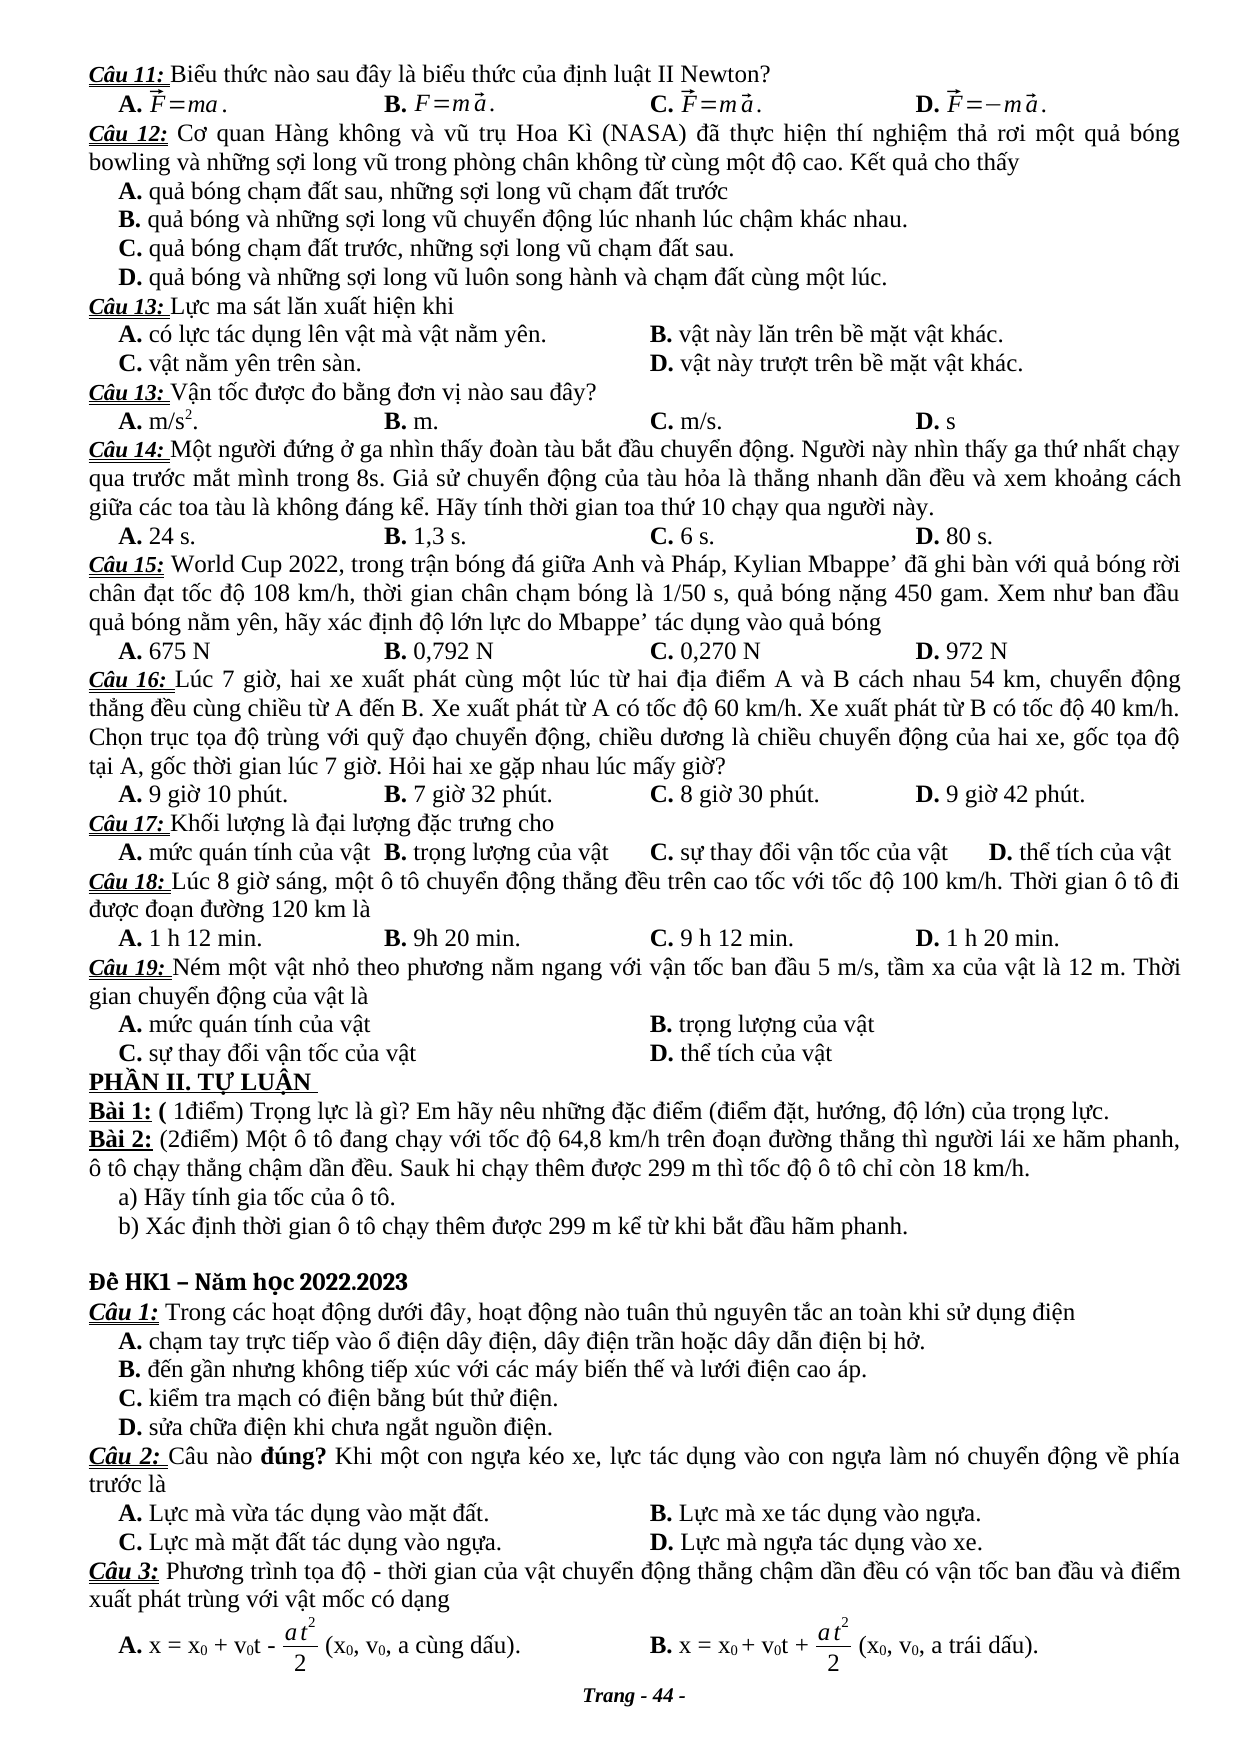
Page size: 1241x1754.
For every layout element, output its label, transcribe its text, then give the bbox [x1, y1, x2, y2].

subtitle Đề HK1 – Năm học 2022.2023 [88, 1268, 1181, 1297]
text PHẦN II. TỰ LUẬN [88, 1067, 1181, 1096]
text C. Lực mà mặt đất tác dụng vào ngựa. D. Lực mà ngựa tác dụng vào xe. [88, 1527, 1181, 1556]
text B. đến gần nhưng không tiếp xúc với các máy biến thế và lưới điện cao áp. [88, 1354, 1181, 1383]
text Bài 2: (2điểm) Một ô tô đang chạy với tốc độ 64,8 km/h trên đoạn đường thẳng thì người lái xe hãm phanh, ô tô chạy thẳng chậm dần đều. Sauk hi chạy thêm được 299 m thì tốc độ ô tô chỉ còn 18 km/h. [88, 1124, 1181, 1182]
text A. 24 s. B. 1,3 s. C. 6 s. D. 80 s. [88, 521, 1181, 549]
text a) Hãy tính gia tốc của ô tô. [88, 1182, 1181, 1211]
text Câu 3: Phương trình tọa độ - thời gian của vật chuyển động thẳng chậm dần đều có vận tốc ban đầu và điểm xuất phát trùng với vật mốc có dạng [88, 1556, 1181, 1613]
text C. kiểm tra mạch có điện bằng bút thử điện. [88, 1383, 1181, 1412]
text A. B. C. D. [88, 88, 1181, 118]
text D. sửa chữa điện khi chưa ngắt nguồn điện. [88, 1412, 1181, 1441]
text Câu 1: Trong các hoạt động dưới đây, hoạt động nào tuân thủ nguyên tắc an toàn khi sử dụng điện [88, 1297, 1181, 1326]
text B. quả bóng và những sợi long vũ chuyển động lúc nhanh lúc chậm khác nhau. [88, 204, 1181, 233]
text A. có lực tác dụng lên vật mà vật nằm yên. B. vật này lăn trên bề mặt vật khác. [88, 319, 1181, 348]
text A. 9 giờ 10 phút. B. 7 giờ 32 phút. C. 8 giờ 30 phút. D. 9 giờ 42 phút. [88, 779, 1181, 808]
text Câu 17: Khối lượng là đại lượng đặc trưng cho [88, 808, 1181, 837]
text Câu 18: Lúc 8 giờ sáng, một ô tô chuyển động thẳng đều trên cao tốc với tốc độ 100 km/h. Thời gian ô tô đi được đoạn đường 120 km là [88, 866, 1181, 923]
text Câu 19: Ném một vật nhỏ theo phương nằm ngang với vận tốc ban đầu 5 m/s, tầm xa của vật là 12 m. Thời gian chuyển động của vật là [88, 952, 1181, 1009]
text A. m/s2. B. m. C. m/s. D. s [88, 406, 1181, 434]
text Câu 15: World Cup 2022, trong trận bóng đá giữa Anh và Pháp, Kylian Mbappe’ đã ghi bàn với quả bóng rời chân đạt tốc độ 108 km/h, thời gian chân chạm bóng là 1/50 s, quả bóng nặng 450 gam. Xem như ban đầu quả bóng nằm yên, hãy xác định độ lớn lực do Mbappe’ tác dụng vào quả bóng [88, 549, 1181, 636]
text A. 1 h 12 min. B. 9h 20 min. C. 9 h 12 min. D. 1 h 20 min. [88, 923, 1181, 952]
text Câu 2: Câu nào đúng? Khi một con ngựa kéo xe, lực tác dụng vào con ngựa làm nó chuyển động về phía trước là [88, 1441, 1181, 1498]
text A. chạm tay trực tiếp vào ổ điện dây điện, dây điện trần hoặc dây dẫn điện bị hở. [88, 1326, 1181, 1354]
text Câu 16: Lúc 7 giờ, hai xe xuất phát cùng một lúc từ hai địa điểm A và B cách nhau 54 km, chuyển động thẳng đều cùng chiều từ A đến B. Xe xuất phát từ A có tốc độ 60 km/h. Xe xuất phát từ B có tốc độ 40 km/h. Chọn trục tọa độ trùng với quỹ đạo chuyển động, chiều dương là chiều chuyển động của hai xe, gốc tọa độ tại A, gốc thời gian lúc 7 giờ. Hỏi hai xe gặp nhau lúc mấy giờ? [88, 664, 1181, 779]
text A. quả bóng chạm đất sau, những sợi long vũ chạm đất trước [88, 176, 1181, 204]
text Câu 13: Lực ma sát lăn xuất hiện khi [88, 291, 1181, 319]
text C. sự thay đổi vận tốc của vật D. thể tích của vật [88, 1038, 1181, 1067]
text A. x = x0 + v0t - (x0, v0, a cùng dấu). B. x = x0 + v0t + (x0, v0, a trái dấu). [88, 1613, 1181, 1676]
text A. mức quán tính của vật B. trọng lượng của vật [88, 1009, 1181, 1038]
text Câu 12: Cơ quan Hàng không và vũ trụ Hoa Kì (NASA) đã thực hiện thí nghiệm thả rơi một quả bóng bowling và những sợi long vũ trong phòng chân không từ cùng một độ cao. Kết quả cho thấy [88, 118, 1181, 176]
text Câu 13: Vận tốc được đo bằng đơn vị nào sau đây? [88, 377, 1181, 406]
text Bài 1: ( 1điểm) Trọng lực là gì? Em hãy nêu những đặc điểm (điểm đặt, hướng, độ lớn) của trọng lực. [88, 1096, 1181, 1124]
text C. vật nằm yên trên sàn. D. vật này trượt trên bề mặt vật khác. [88, 348, 1181, 377]
text A. Lực mà vừa tác dụng vào mặt đất. B. Lực mà xe tác dụng vào ngựa. [88, 1498, 1181, 1527]
text b) Xác định thời gian ô tô chạy thêm được 299 m kể từ khi bắt đầu hãm phanh. [88, 1211, 1181, 1239]
text C. quả bóng chạm đất trước, những sợi long vũ chạm đất sau. [88, 233, 1181, 262]
text A. mức quán tính của vật B. trọng lượng của vật C. sự thay đổi vận tốc của vật D. thể tích của vật [88, 837, 1181, 866]
text A. 675 N B. 0,792 N C. 0,270 N D. 972 N [88, 636, 1181, 664]
text Câu 11: Biểu thức nào sau đây là biểu thức của định luật II Newton? [88, 59, 1181, 88]
text Câu 14: Một người đứng ở ga nhìn thấy đoàn tàu bắt đầu chuyển động. Người này nhìn thấy ga thứ nhất chạy qua trước mắt mình trong 8s. Giả sử chuyển động của tàu hỏa là thẳng nhanh dần đều và xem khoảng cách giữa các toa tàu là không đáng kể. Hãy tính thời gian toa thứ 10 chạy qua người này. [88, 434, 1181, 521]
text D. quả bóng và những sợi long vũ luôn song hành và chạm đất cùng một lúc. [88, 262, 1181, 291]
